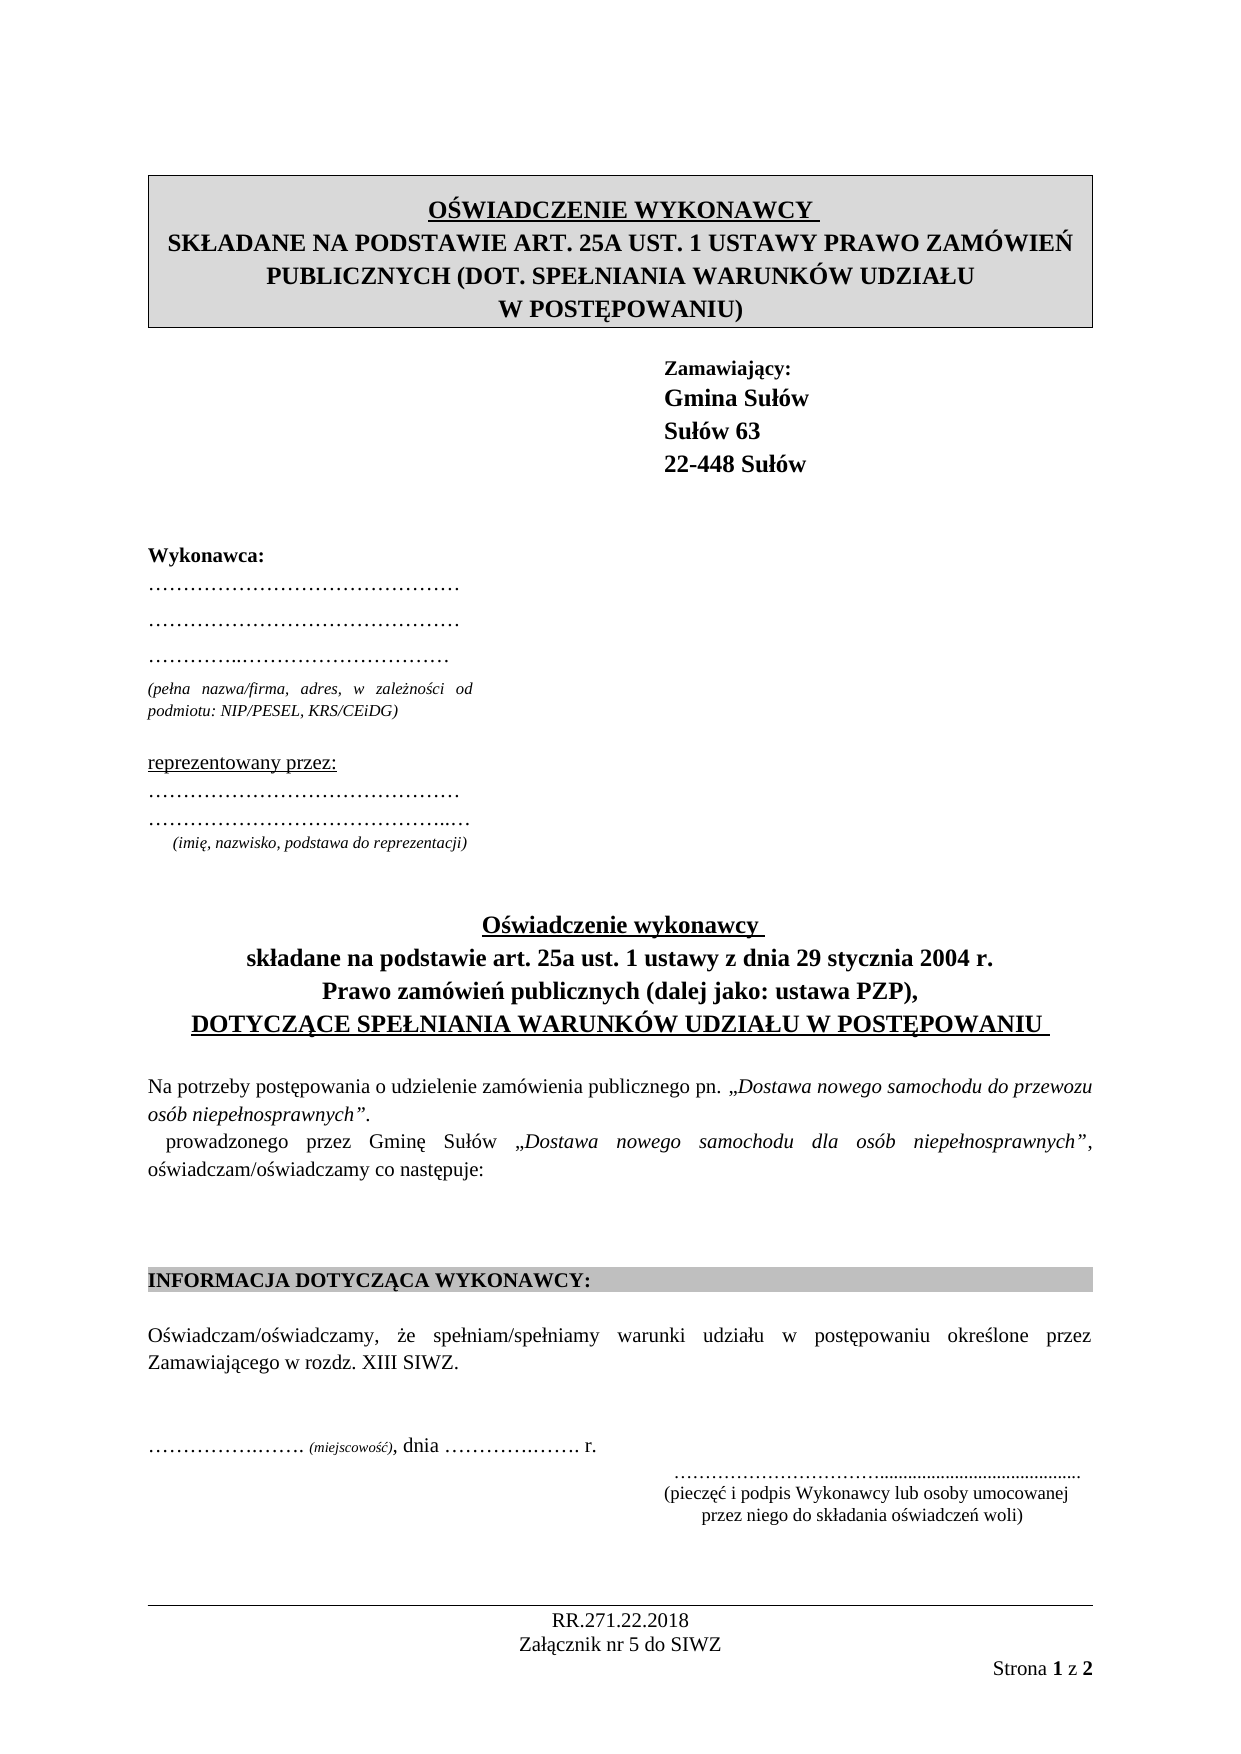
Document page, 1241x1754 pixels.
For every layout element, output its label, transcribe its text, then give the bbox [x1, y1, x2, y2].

table_header OŚWIADCZENIE WYKONAWCY SKŁADANE NA PODSTAWIE ART. 25A UST. 1 USTAWY PRAWO ZAMÓWIEŃ PUBLICZNYCH (DOT. SPEŁNIANIA WARUNKÓW UDZIAŁU W POSTĘPOWANIU) [149, 176, 1092, 327]
text Oświadczenie wykonawcy [148, 910, 1093, 939]
text prowadzonego przez Gminę Sułów „Dostawa nowego samochodu dla osób niepełnosprawnych”, oświadczam/oświadczamy co następuje: [148, 1129, 1093, 1181]
text …………………………………………………………………………………………..………………………… [148, 571, 472, 667]
text DOTYCZĄCE SPEŁNIANIA WARUNKÓW UDZIAŁU W POSTĘPOWANIU [148, 1009, 1093, 1070]
text Gmina Sułów [590, 383, 1093, 412]
text reprezentowany przez: [148, 750, 1093, 774]
text składane na podstawie art. 25a ust. 1 ustawy z dnia 29 stycznia 2004 r. [148, 943, 1093, 972]
text Oświadczam/oświadczamy, że spełniam/spełniamy warunki udziału w postępowaniu określone przez Zamawiającego w rozdz. XIII SIWZ. [148, 1323, 1093, 1374]
text Na potrzeby postępowania o udzielenie zamówienia publicznego pn. „Dostawa nowego samochodu do przewozu osób niepełnosprawnych”. [148, 1074, 1093, 1126]
text Zamawiający: [664, 356, 1093, 380]
text …………….……. (miejscowość), dnia ………….……. r. [148, 1433, 1093, 1457]
text przez niego do składania oświadczeń woli) [664, 1504, 1093, 1525]
text (pełna nazwa/firma, adres, w zależności od podmiotu: NIP/PESEL, KRS/CEiDG) [148, 679, 472, 720]
text (pieczęć i podpis Wykonawcy lub osoby umocowanej [295, 1482, 1093, 1504]
text Wykonawca: [148, 543, 1093, 567]
text Sułów 63 [590, 416, 1093, 445]
text Prawo zamówień publicznych (dalej jako: ustawa PZP), [148, 976, 1093, 1005]
text 22-448 Sułów [590, 449, 1093, 478]
text INFORMACJA DOTYCZĄCA WYKONAWCY: [148, 1267, 1093, 1292]
text (imię, nazwisko, podstawa do reprezentacji) [148, 833, 472, 852]
text ……………………………........................................... [590, 1461, 1093, 1482]
text ……………………………………………………………………………..… [148, 778, 472, 829]
